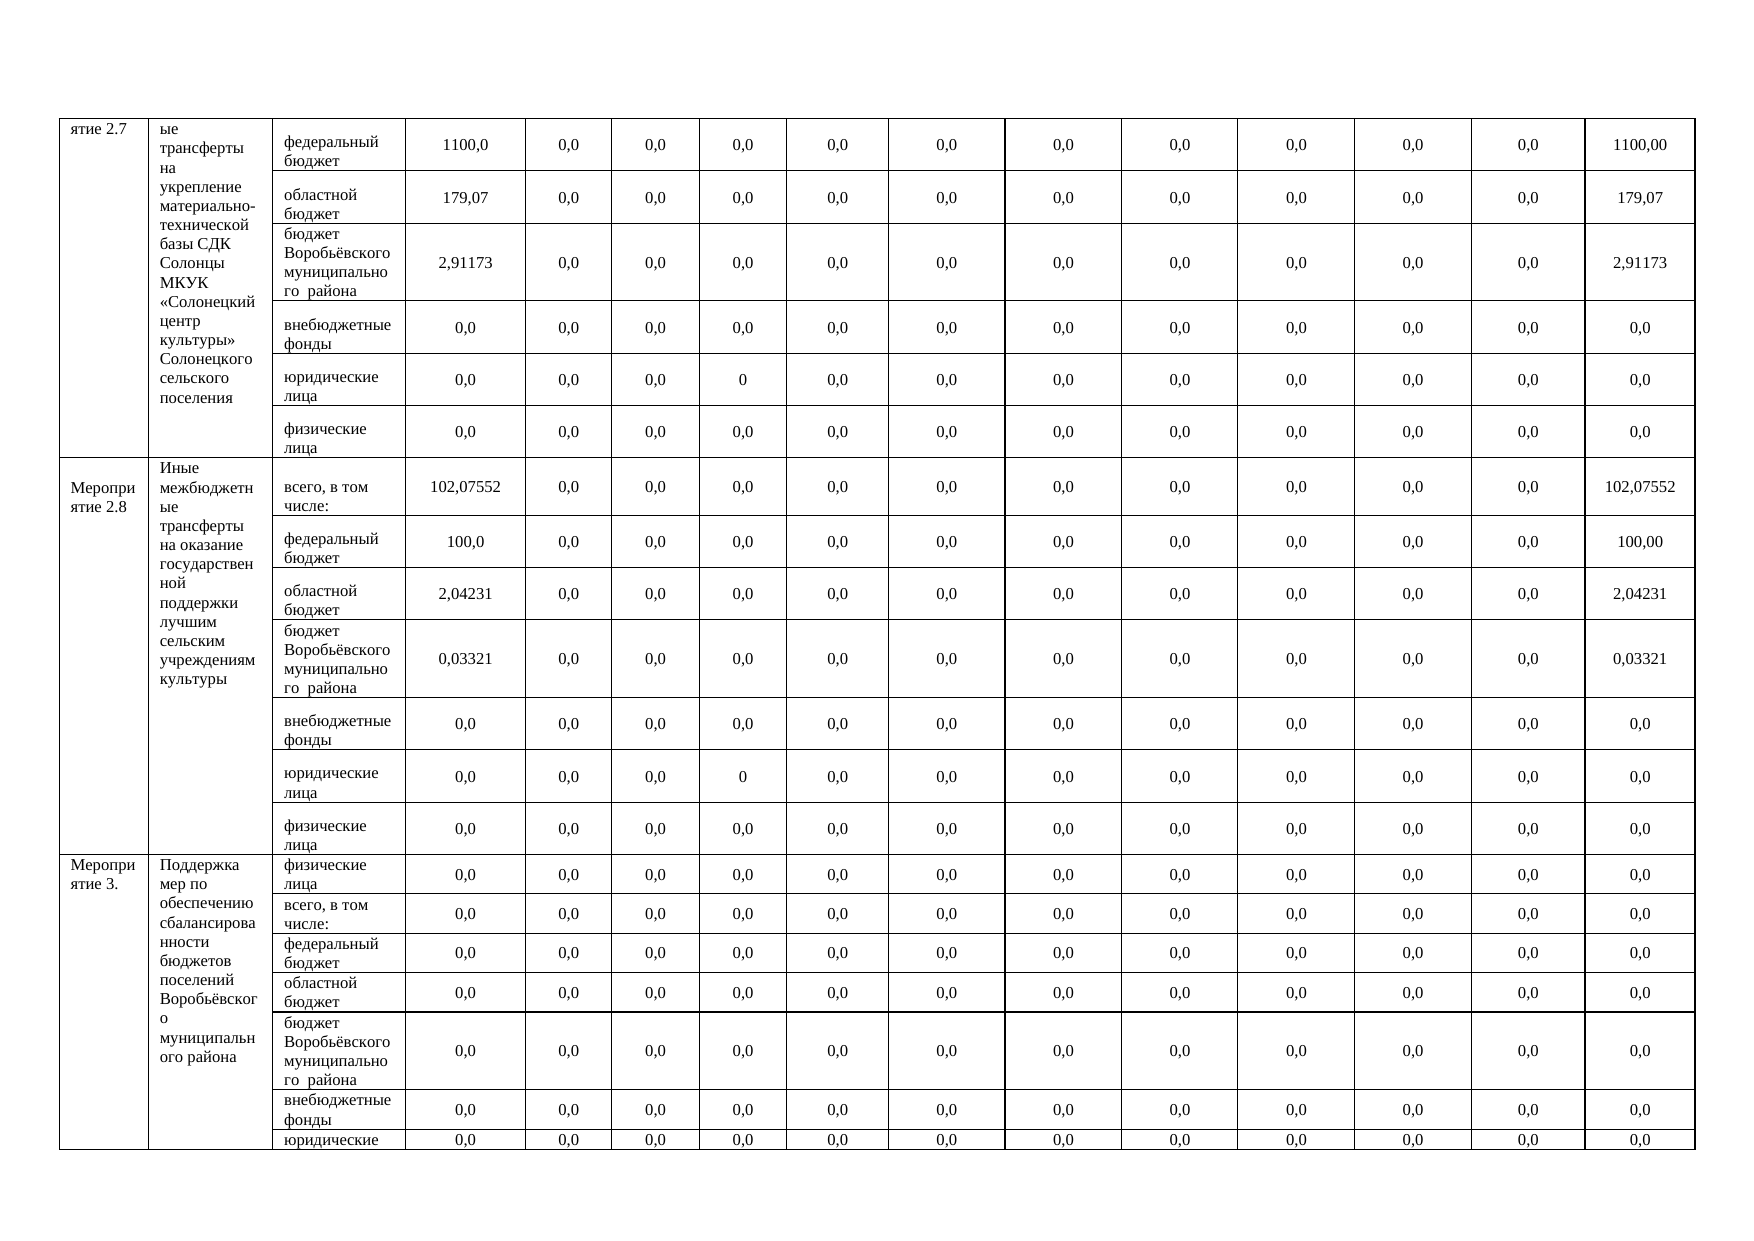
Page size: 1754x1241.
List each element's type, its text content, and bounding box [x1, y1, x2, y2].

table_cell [149, 119, 272, 457]
table_cell 0,0 [889, 973, 1004, 1011]
table_cell 0,0 [1006, 855, 1121, 893]
table_cell физические лица [273, 406, 405, 457]
table_cell 0,0 [889, 1130, 1004, 1149]
table_cell 0,03321 [1586, 620, 1694, 697]
table_cell 0,0 [787, 698, 888, 749]
table_cell 0,0 [1355, 855, 1471, 893]
table_cell 0,0 [526, 698, 611, 749]
table_cell 0,0 [526, 1130, 611, 1149]
table_cell 0,0 [1238, 620, 1354, 697]
table_cell 0,0 [889, 1013, 1004, 1089]
table_cell бюджет Воробьёвского муниципального района [273, 620, 405, 697]
table_cell 100,0 [406, 516, 525, 567]
table_cell 0,0 [1586, 1013, 1694, 1089]
table_cell 0,0 [406, 855, 525, 893]
table_cell 0,0 [526, 1013, 611, 1089]
table_cell 0,0 [889, 224, 1004, 300]
table_cell 0,0 [889, 354, 1004, 405]
table_cell 0,0 [1006, 516, 1121, 567]
table_cell 0,0 [1006, 1090, 1121, 1128]
table_cell Мероприятие 3. [60, 855, 148, 1149]
table_cell 0,0 [1122, 354, 1237, 405]
table_cell 0,0 [612, 1013, 699, 1089]
table_cell Поддержка мер по обеспечению сбалансированности бюджетов поселений Воробьёвского муниципального района [149, 855, 272, 1149]
table_cell 0,0 [406, 973, 525, 1011]
table_cell 0,0 [1472, 406, 1584, 457]
table_cell 0,0 [526, 1090, 611, 1128]
table_cell 0,0 [1122, 973, 1237, 1011]
table_cell 0,0 [889, 301, 1004, 353]
table_cell 0,0 [889, 458, 1004, 515]
table_cell 0,0 [787, 119, 888, 170]
table_cell 2,04231 [406, 568, 525, 619]
table_cell 0,0 [526, 458, 611, 515]
table_cell 0,0 [1006, 1013, 1121, 1089]
table_cell 0,0 [1355, 171, 1471, 223]
table_cell 0,0 [1238, 354, 1354, 405]
table_cell 0,0 [1355, 934, 1471, 972]
table_cell 0,0 [1122, 698, 1237, 749]
table_cell 0,0 [1472, 224, 1584, 300]
table_cell 0,0 [406, 1090, 525, 1128]
table_cell 0,0 [612, 301, 699, 353]
table_cell 0,0 [889, 119, 1004, 170]
table_cell всего, в том числе: [273, 458, 405, 515]
table_cell 0,0 [612, 894, 699, 933]
table_cell 0,0 [1355, 568, 1471, 619]
table_cell юридические лица [273, 1130, 405, 1149]
table_cell 0,0 [787, 354, 888, 405]
table_cell областной бюджет [273, 568, 405, 619]
table_cell 0,0 [612, 803, 699, 854]
table_cell 179,07 [1586, 171, 1694, 223]
table_cell 0,0 [1238, 750, 1354, 802]
table_cell 0,0 [700, 620, 786, 697]
table_cell 0,0 [700, 458, 786, 515]
table_cell 0,0 [1355, 119, 1471, 170]
table_cell 0,0 [787, 171, 888, 223]
table_cell 0,0 [1355, 1090, 1471, 1128]
table_cell 0,0 [612, 171, 699, 223]
table_cell 0,0 [700, 568, 786, 619]
table_cell 0,0 [612, 119, 699, 170]
table_cell 0,0 [1355, 894, 1471, 933]
table_cell 0,0 [787, 620, 888, 697]
table_cell 0,0 [612, 458, 699, 515]
table_cell 0,0 [1586, 803, 1694, 854]
table_cell 0,0 [612, 1090, 699, 1128]
table_cell 0,0 [1472, 1130, 1584, 1149]
table_cell 0,0 [787, 855, 888, 893]
table_cell 1100,00 [1586, 119, 1694, 170]
table_cell федеральный бюджет [273, 119, 405, 170]
table_cell 0,0 [1238, 171, 1354, 223]
table_cell 0,0 [1586, 301, 1694, 353]
table_cell физические лица [273, 803, 405, 854]
table_cell 2,91173 [406, 224, 525, 300]
table_cell 0,0 [1355, 750, 1471, 802]
table_cell 2,04231 [1586, 568, 1694, 619]
table_cell 0,0 [1122, 855, 1237, 893]
table_cell 0 [700, 750, 786, 802]
table_cell 0,0 [1472, 354, 1584, 405]
table_cell 0,0 [1472, 855, 1584, 893]
table_cell 0,0 [1006, 224, 1121, 300]
table_cell 0,0 [1238, 1130, 1354, 1149]
table_cell 0,0 [612, 750, 699, 802]
table_cell 0,0 [1238, 568, 1354, 619]
table_cell 0,0 [787, 516, 888, 567]
table_cell физические лица [273, 855, 405, 893]
table_cell 0,0 [526, 354, 611, 405]
table_cell 0,0 [526, 934, 611, 972]
table_cell 0,0 [1355, 803, 1471, 854]
table_cell 0,0 [526, 406, 611, 457]
table_cell 0,0 [700, 698, 786, 749]
table_cell 0,0 [1238, 516, 1354, 567]
table_cell 0,0 [1238, 894, 1354, 933]
table_cell 0,0 [1472, 620, 1584, 697]
table_cell 0,0 [612, 224, 699, 300]
table_cell 0,0 [1472, 119, 1584, 170]
table_cell 0,0 [1122, 458, 1237, 515]
table_cell 0,0 [889, 855, 1004, 893]
table_cell 0,0 [1238, 458, 1354, 515]
table_cell федеральный бюджет [273, 934, 405, 972]
table_cell 0,0 [700, 171, 786, 223]
table_cell 0,0 [1006, 406, 1121, 457]
table_cell 2,91173 [1586, 224, 1694, 300]
table_cell 100,00 [1586, 516, 1694, 567]
table_cell 0,0 [1238, 301, 1354, 353]
table_cell 0,0 [526, 568, 611, 619]
table_cell 0,0 [889, 934, 1004, 972]
table_cell 0,0 [1122, 301, 1237, 353]
table_cell 0,0 [700, 1130, 786, 1149]
table_cell 0,0 [1006, 301, 1121, 353]
table_cell 0,0 [1122, 934, 1237, 972]
table_cell бюджет Воробьёвского муниципального района [273, 1013, 405, 1089]
table_cell 0,0 [1586, 698, 1694, 749]
table_cell 0,0 [1586, 1130, 1694, 1149]
table_cell 0,0 [889, 171, 1004, 223]
table_cell 0,0 [612, 620, 699, 697]
table_cell 0,0 [1472, 973, 1584, 1011]
table_cell 0,0 [787, 894, 888, 933]
table_cell 0,0 [526, 516, 611, 567]
table_cell 0,0 [1355, 301, 1471, 353]
table_cell 0,0 [1355, 354, 1471, 405]
table_cell 0,0 [526, 855, 611, 893]
table_cell 0,0 [612, 973, 699, 1011]
table_cell 0,0 [1238, 224, 1354, 300]
table_cell 0,0 [1238, 803, 1354, 854]
table_cell 0,0 [612, 568, 699, 619]
table_cell 0,0 [1122, 750, 1237, 802]
table_cell 0,0 [700, 803, 786, 854]
table_cell 0,0 [1122, 1090, 1237, 1128]
table_cell 0,0 [1006, 698, 1121, 749]
table_cell 0,0 [406, 750, 525, 802]
table_cell 0,0 [1472, 894, 1584, 933]
table_cell 0,0 [1355, 620, 1471, 697]
table_cell 0,0 [1472, 301, 1584, 353]
table_cell 102,07552 [406, 458, 525, 515]
table_cell 0,0 [406, 301, 525, 353]
table_cell 0,0 [612, 934, 699, 972]
table_cell 0,0 [787, 568, 888, 619]
table_cell 0,0 [406, 803, 525, 854]
table_cell 0,0 [1238, 1013, 1354, 1089]
table_cell 0,0 [787, 301, 888, 353]
table_cell 0,0 [700, 855, 786, 893]
table_cell 0,0 [700, 119, 786, 170]
table_cell 0,0 [787, 934, 888, 972]
table_cell федеральный бюджет [273, 516, 405, 567]
table_cell 0,0 [1006, 934, 1121, 972]
table_cell 0,0 [526, 973, 611, 1011]
table_cell 0,0 [1355, 516, 1471, 567]
table_cell 0,0 [406, 698, 525, 749]
table_cell внебюджетные фонды [273, 1090, 405, 1128]
table_cell 0,0 [1006, 620, 1121, 697]
table_cell 0,0 [526, 171, 611, 223]
table_cell 0,0 [787, 803, 888, 854]
table_cell 0,0 [1238, 973, 1354, 1011]
table_cell 0,0 [1122, 1013, 1237, 1089]
table_cell 0,0 [1355, 1013, 1471, 1089]
table_cell 0,0 [1122, 620, 1237, 697]
table_cell 0,0 [1472, 803, 1584, 854]
table_cell 0,0 [787, 973, 888, 1011]
table_cell 0,0 [787, 224, 888, 300]
table_cell 0,0 [1586, 973, 1694, 1011]
table_cell 0,0 [1006, 458, 1121, 515]
table_cell 0,0 [787, 406, 888, 457]
table_cell 0,0 [1355, 406, 1471, 457]
table_cell 0,0 [406, 934, 525, 972]
table_cell 0,0 [1006, 568, 1121, 619]
table_cell 0,0 [889, 406, 1004, 457]
table_cell 0,0 [700, 1090, 786, 1128]
table_cell 0,0 [889, 803, 1004, 854]
table_cell 0,0 [1122, 224, 1237, 300]
table_cell юридические лица [273, 354, 405, 405]
table_cell 0,0 [612, 354, 699, 405]
table_cell 0,0 [889, 516, 1004, 567]
table_cell 0,0 [1472, 171, 1584, 223]
table_cell 0,0 [1238, 1090, 1354, 1128]
table_cell 1100,0 [406, 119, 525, 170]
table_cell 0,0 [1355, 224, 1471, 300]
table_cell 0,0 [1472, 516, 1584, 567]
table_cell 0,0 [1472, 1090, 1584, 1128]
table_cell 0,0 [406, 894, 525, 933]
table_cell 0,0 [700, 934, 786, 972]
table_cell 0,0 [1006, 354, 1121, 405]
table_cell 0,0 [787, 458, 888, 515]
table_cell 0,0 [889, 698, 1004, 749]
table_cell 0,0 [889, 568, 1004, 619]
table_cell 0,0 [612, 1130, 699, 1149]
table_cell 0,0 [1122, 516, 1237, 567]
table_cell всего, в том числе: [273, 894, 405, 933]
table_cell 0,0 [612, 855, 699, 893]
table_cell 0,0 [1006, 1130, 1121, 1149]
table_cell 0,0 [1122, 406, 1237, 457]
table_cell 0,0 [526, 750, 611, 802]
table_cell 0,03321 [406, 620, 525, 697]
table_cell 0,0 [1006, 894, 1121, 933]
table_cell 0,0 [1586, 750, 1694, 802]
table_cell 0,0 [1006, 803, 1121, 854]
table_cell 0,0 [889, 750, 1004, 802]
table_cell 0,0 [1472, 750, 1584, 802]
table_cell 0,0 [1006, 973, 1121, 1011]
table_cell 0,0 [700, 406, 786, 457]
table_cell 0,0 [406, 1013, 525, 1089]
table_cell 0,0 [1006, 119, 1121, 170]
table_cell 0,0 [406, 354, 525, 405]
table_cell 0,0 [612, 516, 699, 567]
table_cell 0,0 [1586, 406, 1694, 457]
table_cell 0,0 [700, 1013, 786, 1089]
table_cell 0,0 [526, 224, 611, 300]
table_cell 0,0 [1122, 894, 1237, 933]
table_cell 0,0 [700, 516, 786, 567]
table_cell 0,0 [526, 803, 611, 854]
table_cell 0,0 [700, 224, 786, 300]
table_cell 0,0 [1122, 171, 1237, 223]
table_cell 0,0 [889, 1090, 1004, 1128]
table_cell 0,0 [700, 894, 786, 933]
table_cell 0,0 [1238, 119, 1354, 170]
table_cell юридические лица [273, 750, 405, 802]
table_cell 0,0 [1472, 568, 1584, 619]
table_cell 0,0 [1586, 934, 1694, 972]
table_cell 0,0 [889, 894, 1004, 933]
table_cell 179,07 [406, 171, 525, 223]
table_cell 0,0 [526, 301, 611, 353]
table_cell 0,0 [1586, 855, 1694, 893]
table_cell 0,0 [1472, 1013, 1584, 1089]
table_cell 0,0 [1122, 568, 1237, 619]
table_cell 0,0 [1006, 171, 1121, 223]
table_cell бюджет Воробьёвского муниципального района [273, 224, 405, 300]
table_cell 0,0 [700, 973, 786, 1011]
table_cell 0,0 [700, 301, 786, 353]
table_cell 0,0 [1355, 698, 1471, 749]
table_cell 0,0 [406, 406, 525, 457]
table_cell 0,0 [889, 620, 1004, 697]
table_cell 0,0 [406, 1130, 525, 1149]
table_cell 0,0 [526, 119, 611, 170]
table_cell 0,0 [1472, 698, 1584, 749]
table_cell 0,0 [787, 1090, 888, 1128]
table_cell Мероприятие 2.8 [60, 458, 148, 854]
table_cell внебюджетные фонды [273, 698, 405, 749]
table_cell 0,0 [787, 750, 888, 802]
table_cell 0,0 [1586, 354, 1694, 405]
table_cell 0,0 [1238, 934, 1354, 972]
table_cell 0,0 [1238, 698, 1354, 749]
table_cell областной бюджет [273, 171, 405, 223]
table_cell 0,0 [1586, 1090, 1694, 1128]
table_cell 0,0 [1238, 855, 1354, 893]
table_cell 0,0 [1355, 973, 1471, 1011]
table_cell 0,0 [526, 894, 611, 933]
table_cell 0,0 [1355, 458, 1471, 515]
table_cell 0,0 [1122, 119, 1237, 170]
table_cell 0,0 [1586, 894, 1694, 933]
table_cell областной бюджет [273, 973, 405, 1011]
table_cell 102,07552 [1586, 458, 1694, 515]
table_cell 0,0 [1472, 458, 1584, 515]
table_cell 0,0 [612, 406, 699, 457]
table_cell внебюджетные фонды [273, 301, 405, 353]
table_cell 0 [700, 354, 786, 405]
table_cell 0,0 [1238, 406, 1354, 457]
table_cell 0,0 [612, 698, 699, 749]
table_cell 0,0 [1472, 934, 1584, 972]
table_cell 0,0 [1006, 750, 1121, 802]
table_cell Мероприятие 2.7 [60, 119, 148, 457]
table_cell 0,0 [787, 1013, 888, 1089]
table_cell Иные межбюджетные трансферты на оказание государственной поддержки лучшим сельским учреждениям культуры [149, 458, 272, 854]
table_cell 0,0 [1355, 1130, 1471, 1149]
table_cell 0,0 [526, 620, 611, 697]
table_cell 0,0 [1122, 803, 1237, 854]
table_cell 0,0 [787, 1130, 888, 1149]
table_cell 0,0 [1122, 1130, 1237, 1149]
